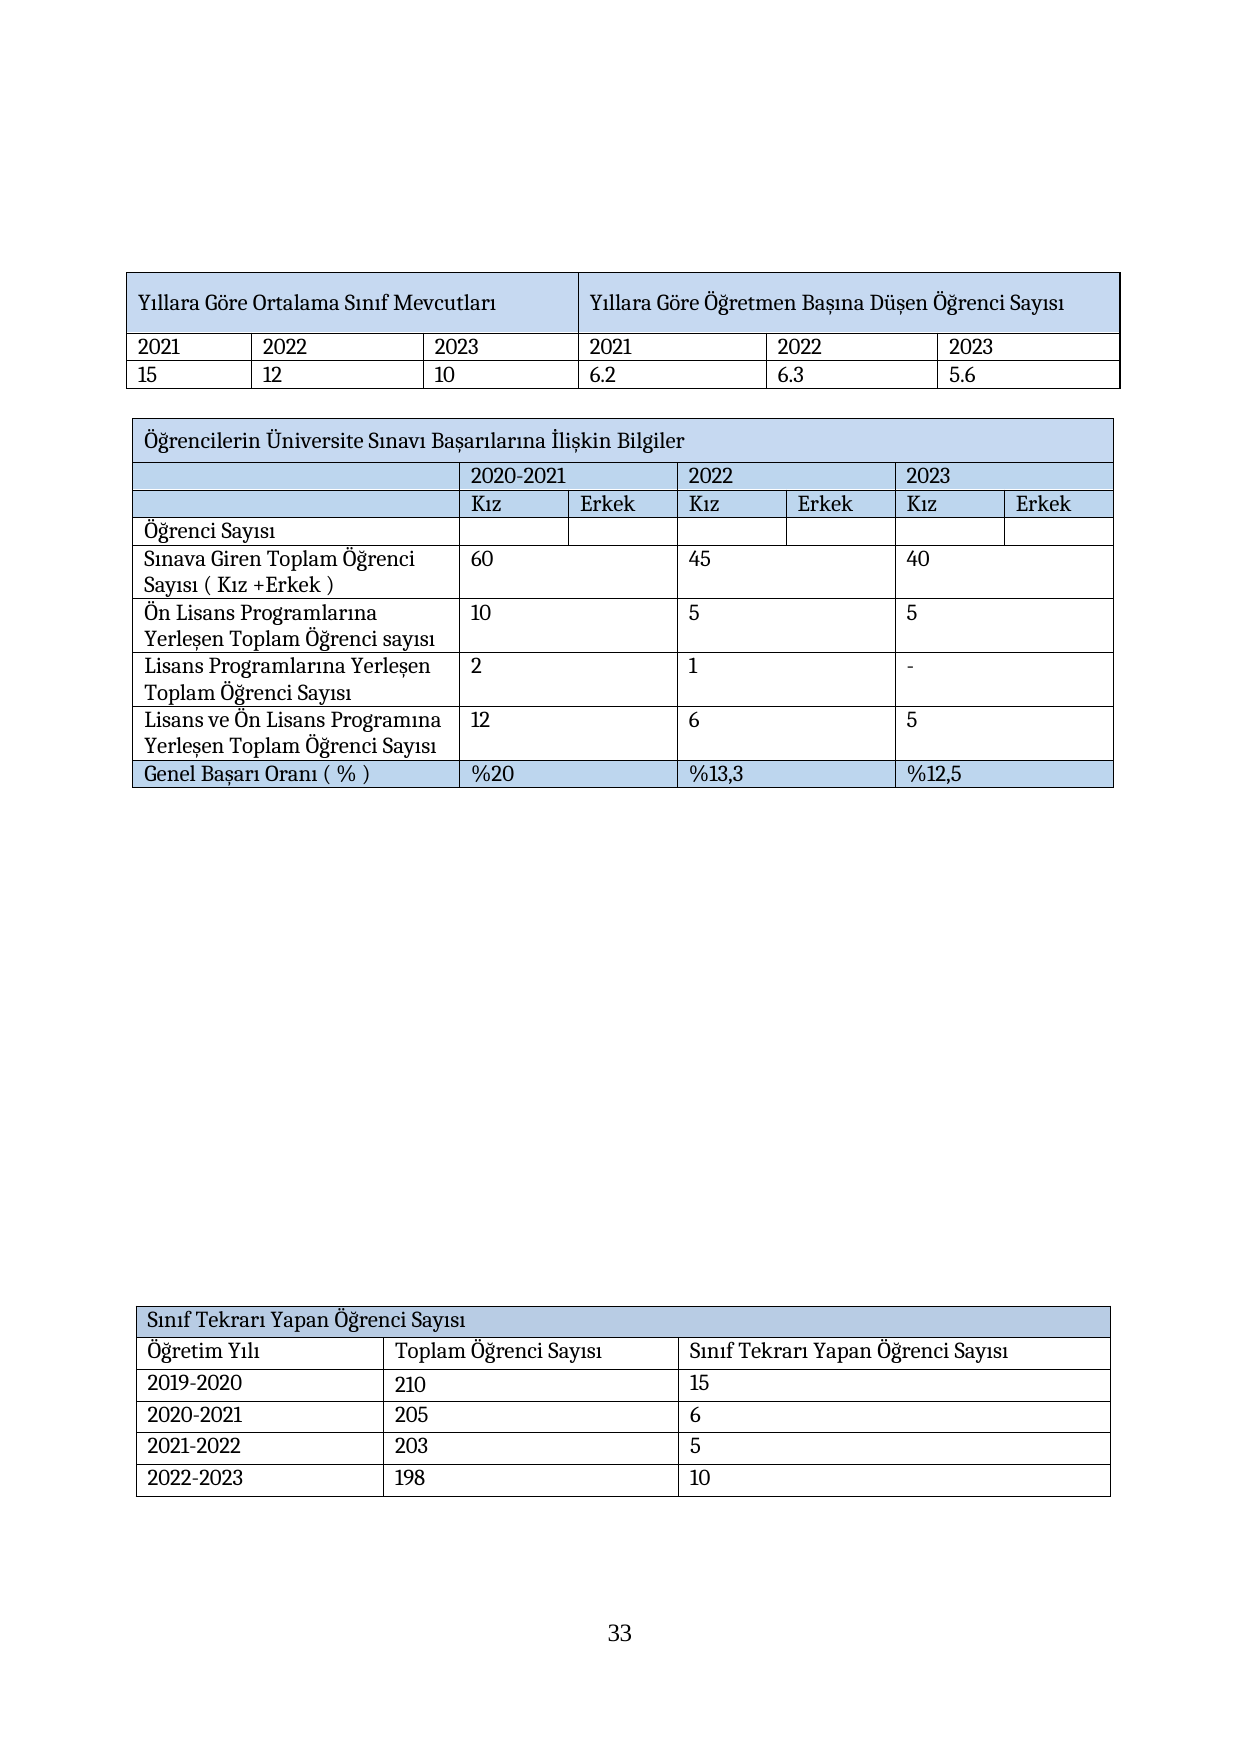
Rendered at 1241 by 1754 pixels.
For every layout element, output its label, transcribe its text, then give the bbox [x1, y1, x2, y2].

table_cell 1 [678, 653, 895, 706]
table_cell 5 [896, 599, 1113, 652]
table_cell Ön Lisans Programlarına Yerleşen Toplam Öğrenci sayısı [133, 599, 459, 652]
table_cell 2023 [424, 334, 578, 360]
table_cell 210 [384, 1370, 678, 1401]
table_cell Genel Başarı Oranı ( % ) [133, 761, 459, 787]
table_cell %12,5 [896, 761, 1113, 787]
table_cell [460, 518, 568, 544]
table_cell Sınava Giren Toplam Öğrenci Sayısı ( Kız +Erkek ) [133, 546, 459, 598]
table_cell 2021 [127, 334, 251, 360]
table_cell Öğrenci Sayısı [133, 518, 459, 544]
table_cell 198 [384, 1465, 678, 1496]
table_cell 45 [678, 546, 895, 598]
table_header Öğrencilerin Üniversite Sınavı Başarılarına İlişkin Bilgiler [133, 419, 1113, 462]
table_header Yıllara Göre Ortalama Sınıf Mevcutları [127, 273, 578, 332]
table_cell [678, 518, 786, 544]
table_cell 2020-2021 [137, 1402, 383, 1432]
table_header Sınıf Tekrarı Yapan Öğrenci Sayısı [137, 1307, 1110, 1337]
table_cell Kız [678, 491, 786, 517]
table_cell 5 [678, 599, 895, 652]
table_cell Lisans Programlarına Yerleşen Toplam Öğrenci Sayısı [133, 653, 459, 706]
table_cell [896, 518, 1004, 544]
table_cell 2022 [767, 334, 937, 360]
table_cell Erkek [569, 491, 677, 517]
table_cell 5.6 [938, 361, 1119, 388]
table_cell 6.2 [579, 361, 766, 388]
table_header Yıllara Göre Öğretmen Başına Düşen Öğrenci Sayısı [579, 273, 1119, 332]
table_cell 203 [384, 1433, 678, 1464]
table_cell 2021 [579, 334, 766, 360]
table_cell 60 [460, 546, 677, 598]
table_cell - [896, 653, 1113, 706]
table_cell 6 [678, 707, 895, 759]
table_cell 2021-2022 [137, 1433, 383, 1464]
table_cell 10 [460, 599, 677, 652]
table_cell Lisans ve Ön Lisans Programına Yerleşen Toplam Öğrenci Sayısı [133, 707, 459, 759]
table_cell 2023 [938, 334, 1119, 360]
table_cell 2022 [252, 334, 423, 360]
table_cell %13,3 [678, 761, 895, 787]
table_cell 2019-2020 [137, 1370, 383, 1401]
table_cell Kız [460, 491, 568, 517]
table_cell [569, 518, 677, 544]
table_cell 6.3 [767, 361, 937, 388]
table_cell 2023 [896, 463, 1113, 489]
table_cell 40 [896, 546, 1113, 598]
table_cell 5 [679, 1433, 1110, 1464]
table_cell Kız [896, 491, 1004, 517]
table_cell [787, 518, 895, 544]
table_cell 205 [384, 1402, 678, 1432]
table_cell 2020-2021 [460, 463, 677, 489]
table_cell 10 [424, 361, 578, 388]
table_cell 12 [460, 707, 677, 759]
table_cell 5 [896, 707, 1113, 759]
table_cell 2 [460, 653, 677, 706]
table_cell 2022 [678, 463, 895, 489]
table_cell Toplam Öğrenci Sayısı [384, 1338, 678, 1369]
table_cell [1005, 518, 1113, 544]
table_cell 15 [127, 361, 251, 388]
table_cell 6 [679, 1402, 1110, 1432]
table_cell [133, 491, 459, 517]
table_cell 12 [252, 361, 423, 388]
table_cell %20 [460, 761, 677, 787]
table_cell [133, 463, 459, 489]
table_cell Erkek [787, 491, 895, 517]
table_cell 2022-2023 [137, 1465, 383, 1496]
table_cell Erkek [1005, 491, 1113, 517]
table_cell Sınıf Tekrarı Yapan Öğrenci Sayısı [679, 1338, 1110, 1369]
table_cell 15 [679, 1370, 1110, 1401]
table_cell Öğretim Yılı [137, 1338, 383, 1369]
table_cell 10 [679, 1465, 1110, 1496]
